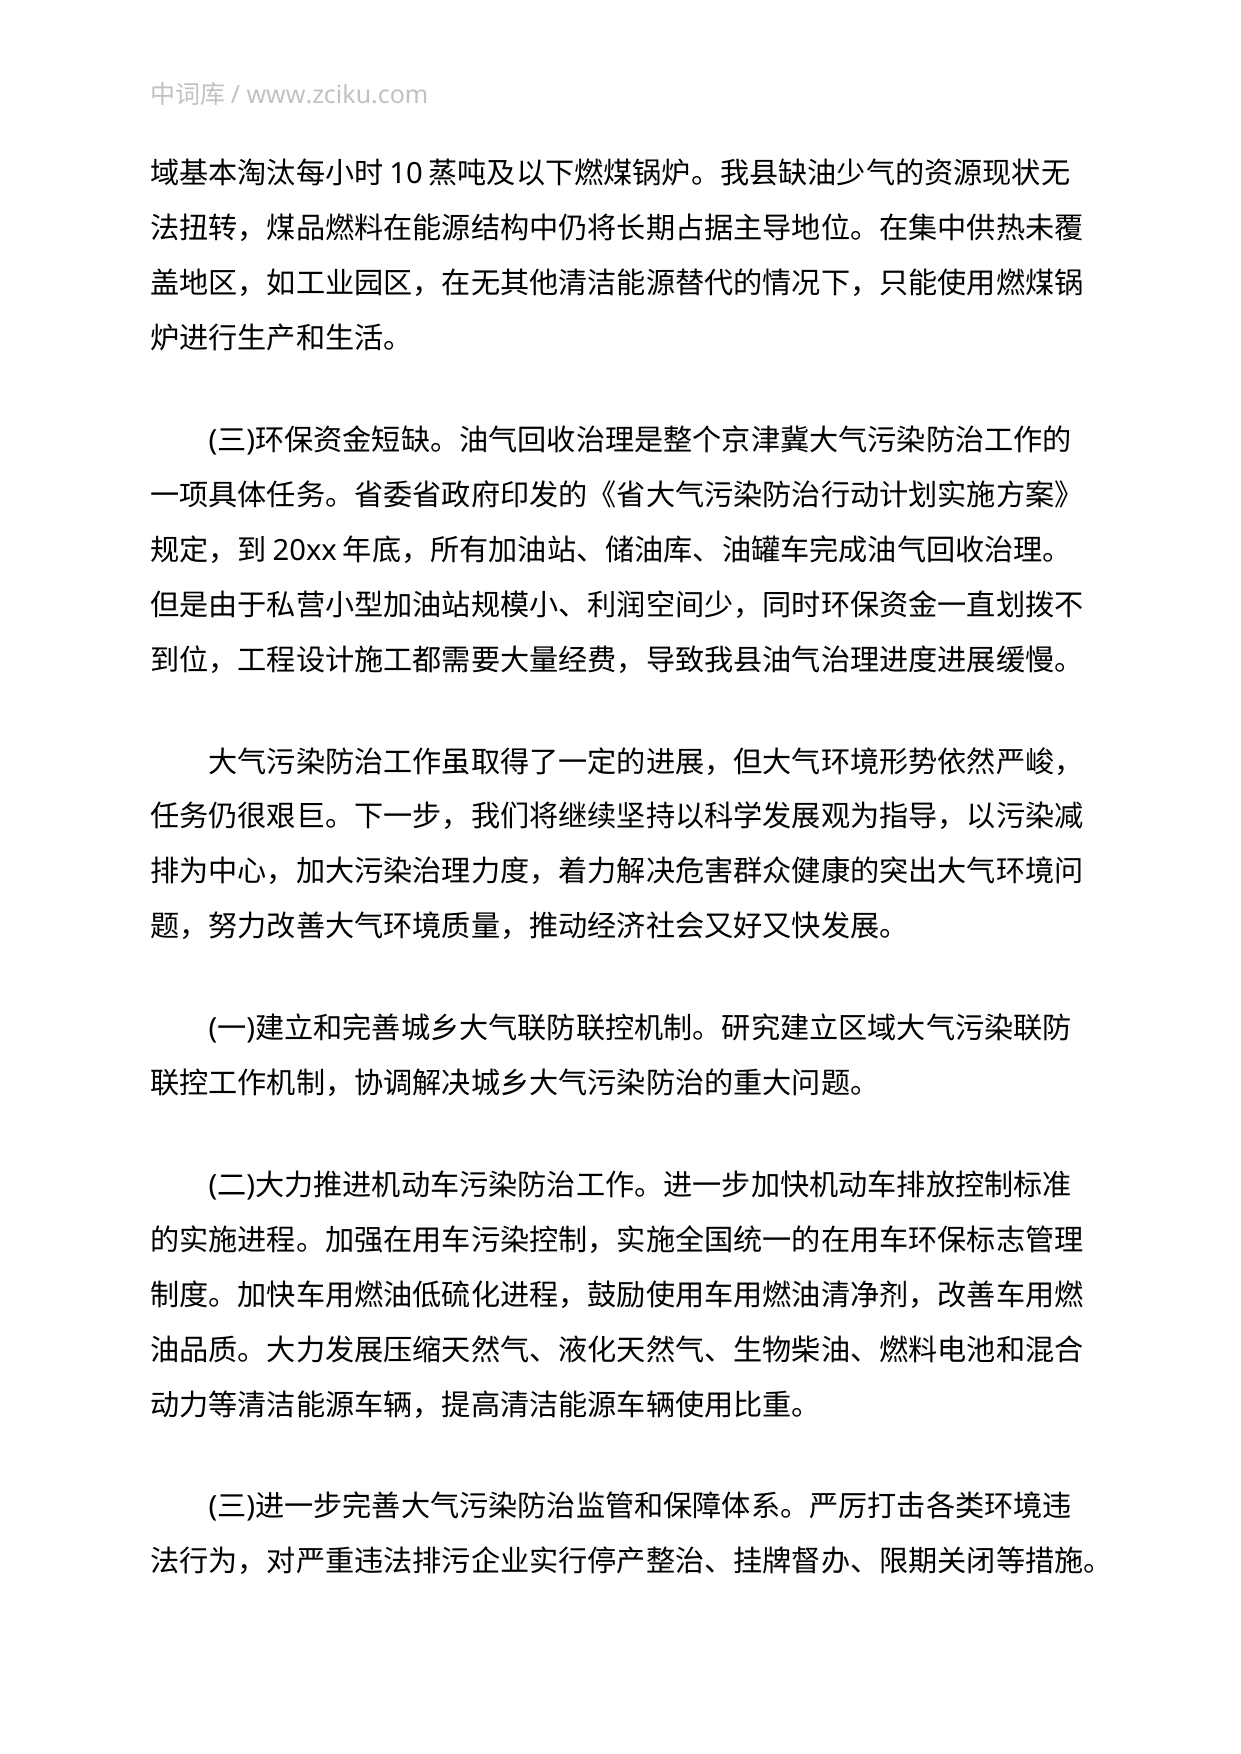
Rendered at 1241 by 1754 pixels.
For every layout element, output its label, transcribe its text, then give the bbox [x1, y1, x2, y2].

text (一)建立和完善城乡大气联防联控机制。研究建立区域大气污染联防联控工作机制，协调解决城乡大气污染防治的重大问题。 [150, 1004, 1090, 1102]
text (三)环保资金短缺。油气回收治理是整个京津冀大气污染防治工作的一项具体任务。省委省政府印发的《省大气污染防治行动计划实施方案》规定，到20xx年底，所有加油站、储油库、油罐车完成油气回收治理。但是由于私营小型加油站规模小、利润空间少，同时环保资金一直划拨不到位，工程设计施工都需要大量经费，导致我县油气治理进度进展缓慢。 [150, 417, 1090, 679]
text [150, 150, 1090, 357]
text 大气污染防治工作虽取得了一定的进展，但大气环境形势依然严峻，任务仍很艰巨。下一步，我们将继续坚持以科学发展观为指导，以污染减排为中心，加大污染治理力度，着力解决危害群众健康的突出大气环境问题，努力改善大气环境质量，推动经济社会又好又快发展。 [150, 738, 1090, 945]
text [150, 1483, 1090, 1580]
text (二)大力推进机动车污染防治工作。进一步加快机动车排放控制标准的实施进程。加强在用车污染控制，实施全国统一的在用车环保标志管理制度。加快车用燃油低硫化进程，鼓励使用车用燃油清净剂，改善车用燃油品质。大力发展压缩天然气、液化天然气、生物柴油、燃料电池和混合动力等清洁能源车辆，提高清洁能源车辆使用比重。 [150, 1161, 1090, 1423]
